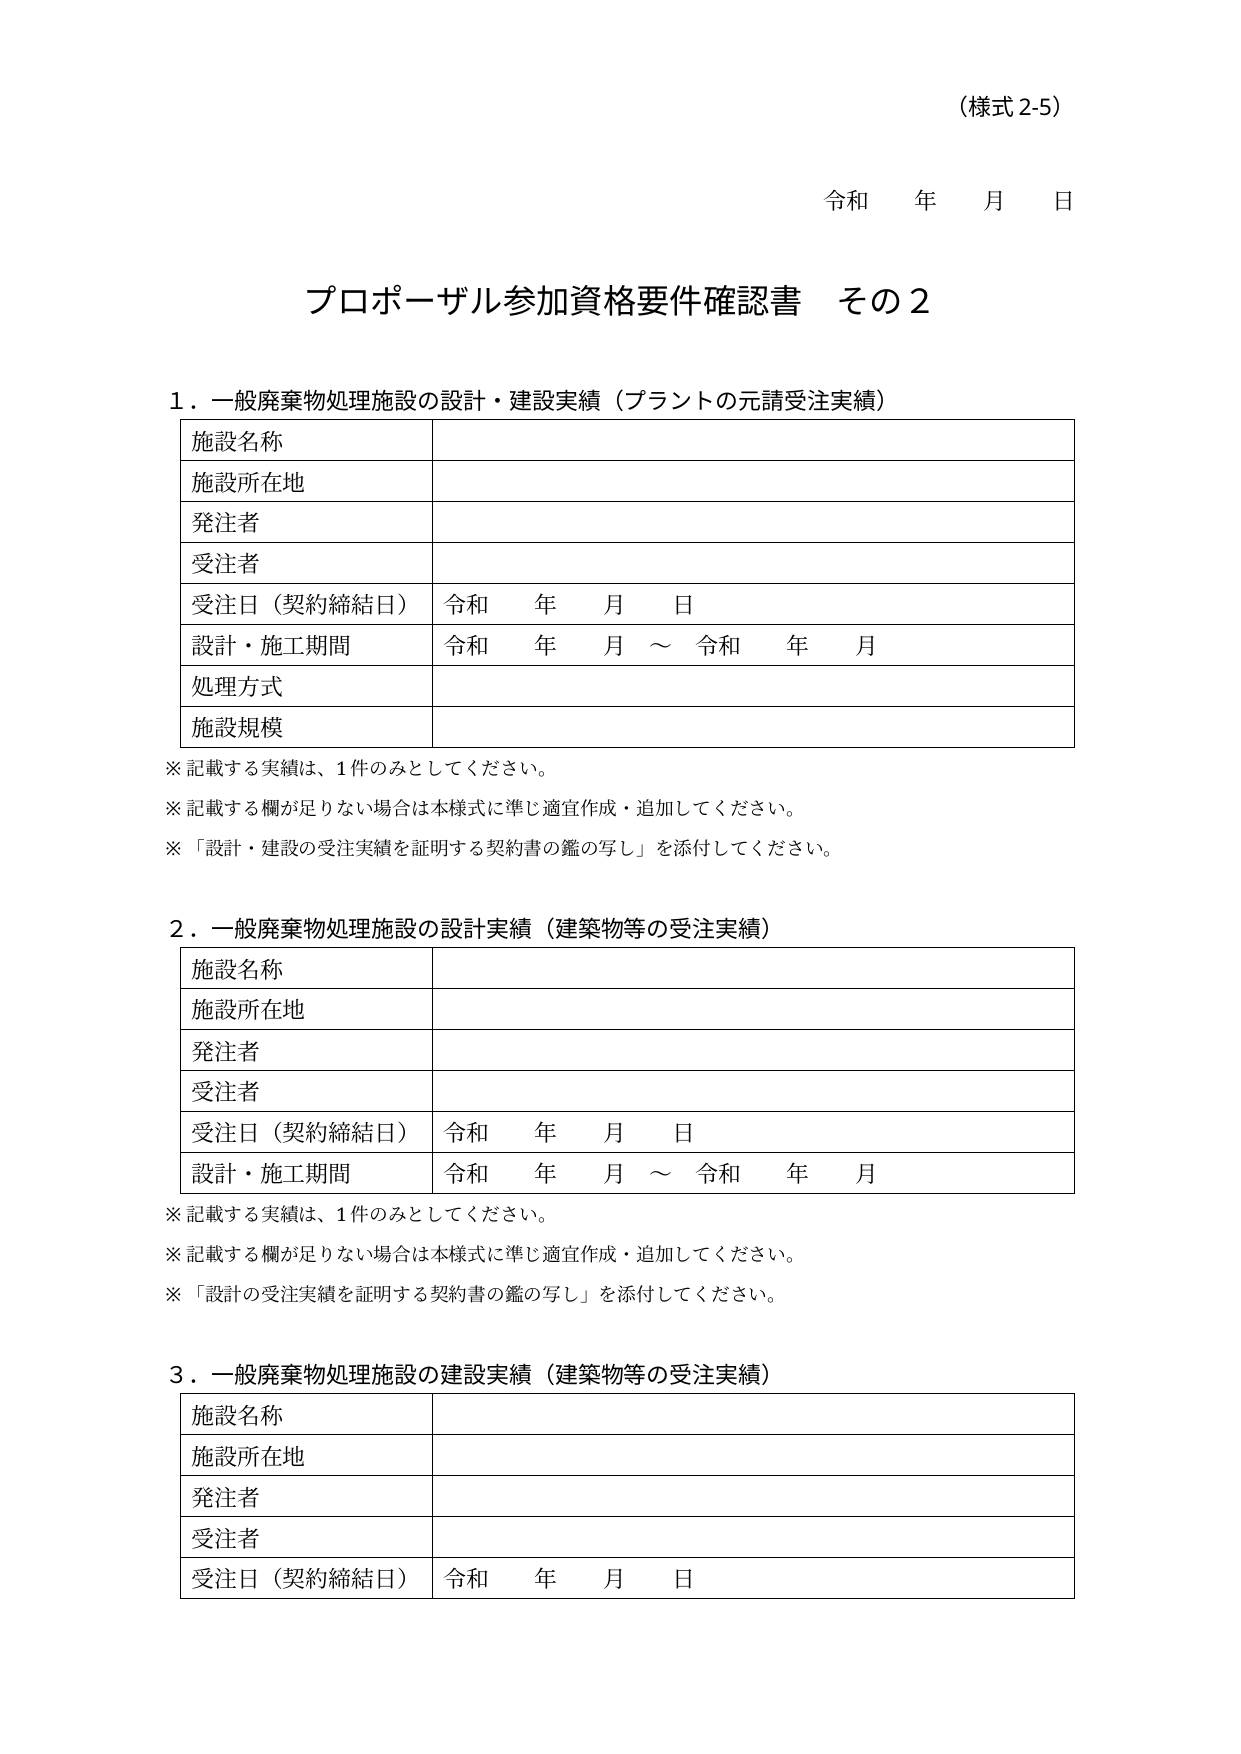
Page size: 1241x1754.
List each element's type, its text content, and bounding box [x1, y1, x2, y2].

text ※ 記載する欄が足りない場合は本様式に準じ適宜作成・追加してください。 [165, 788, 1075, 827]
text 令和 年 月 日 [165, 180, 1075, 220]
table_cell 令和 年 月 ～ 令和 年 月 [433, 1153, 1074, 1193]
text ２．一般廃棄物処理施設の設計実績（建築物等の受注実績） [165, 907, 1075, 947]
table_cell 施設所在地 [181, 461, 432, 501]
table_cell [433, 989, 1074, 1029]
table_cell [433, 1030, 1074, 1070]
table_header [433, 420, 1074, 460]
text ※ 記載する実績は、1件のみとしてください。 [165, 748, 1075, 788]
table_cell 処理方式 [181, 666, 432, 706]
table_cell 施設所在地 [181, 989, 432, 1029]
table_cell [433, 543, 1074, 583]
table_cell 受注者 [181, 1071, 432, 1111]
table_cell 令和 年 月 ～ 令和 年 月 [433, 625, 1074, 665]
table_cell [433, 1435, 1074, 1475]
table_cell 令和 年 月 日 [433, 1558, 1074, 1598]
text ※ 「設計・建設の受注実績を証明する契約書の鑑の写し」を添付してください。 [165, 827, 1075, 867]
table_cell 設計・施工期間 [181, 1153, 432, 1193]
text ※ 記載する実績は、1件のみとしてください。 [165, 1194, 1075, 1234]
table_header 施設名称 [181, 1394, 432, 1434]
table_cell 受注日（契約締結日） [181, 584, 432, 624]
table_cell 設計・施工期間 [181, 625, 432, 665]
table_cell 令和 年 月 日 [433, 584, 1074, 624]
table_header [433, 1394, 1074, 1434]
table_cell 受注日（契約締結日） [181, 1112, 432, 1152]
text ※ 「設計の受注実績を証明する契約書の鑑の写し」を添付してください。 [165, 1274, 1075, 1313]
text １．一般廃棄物処理施設の設計・建設実績（プラントの元請受注実績） [165, 379, 1075, 419]
table_header 施設名称 [181, 948, 432, 988]
table_cell 施設規模 [181, 707, 432, 747]
table_cell [433, 707, 1074, 747]
text プロポーザル参加資格要件確認書 その２ [165, 259, 1075, 339]
table_cell 発注者 [181, 502, 432, 542]
table_cell [433, 1071, 1074, 1111]
table_cell [433, 502, 1074, 542]
table_cell [433, 1517, 1074, 1557]
table_cell 発注者 [181, 1476, 432, 1516]
table_header 施設名称 [181, 420, 432, 460]
table_header [433, 948, 1074, 988]
table_cell 発注者 [181, 1030, 432, 1070]
text ３．一般廃棄物処理施設の建設実績（建築物等の受注実績） [165, 1353, 1075, 1393]
table_cell [433, 1476, 1074, 1516]
table_cell 受注者 [181, 543, 432, 583]
table_cell 受注者 [181, 1517, 432, 1557]
text ※ 記載する欄が足りない場合は本様式に準じ適宜作成・追加してください。 [165, 1234, 1075, 1274]
table_cell 受注日（契約締結日） [181, 1558, 432, 1598]
table_cell [433, 461, 1074, 501]
table_cell 令和 年 月 日 [433, 1112, 1074, 1152]
table_cell 施設所在地 [181, 1435, 432, 1475]
table_cell [433, 666, 1074, 706]
